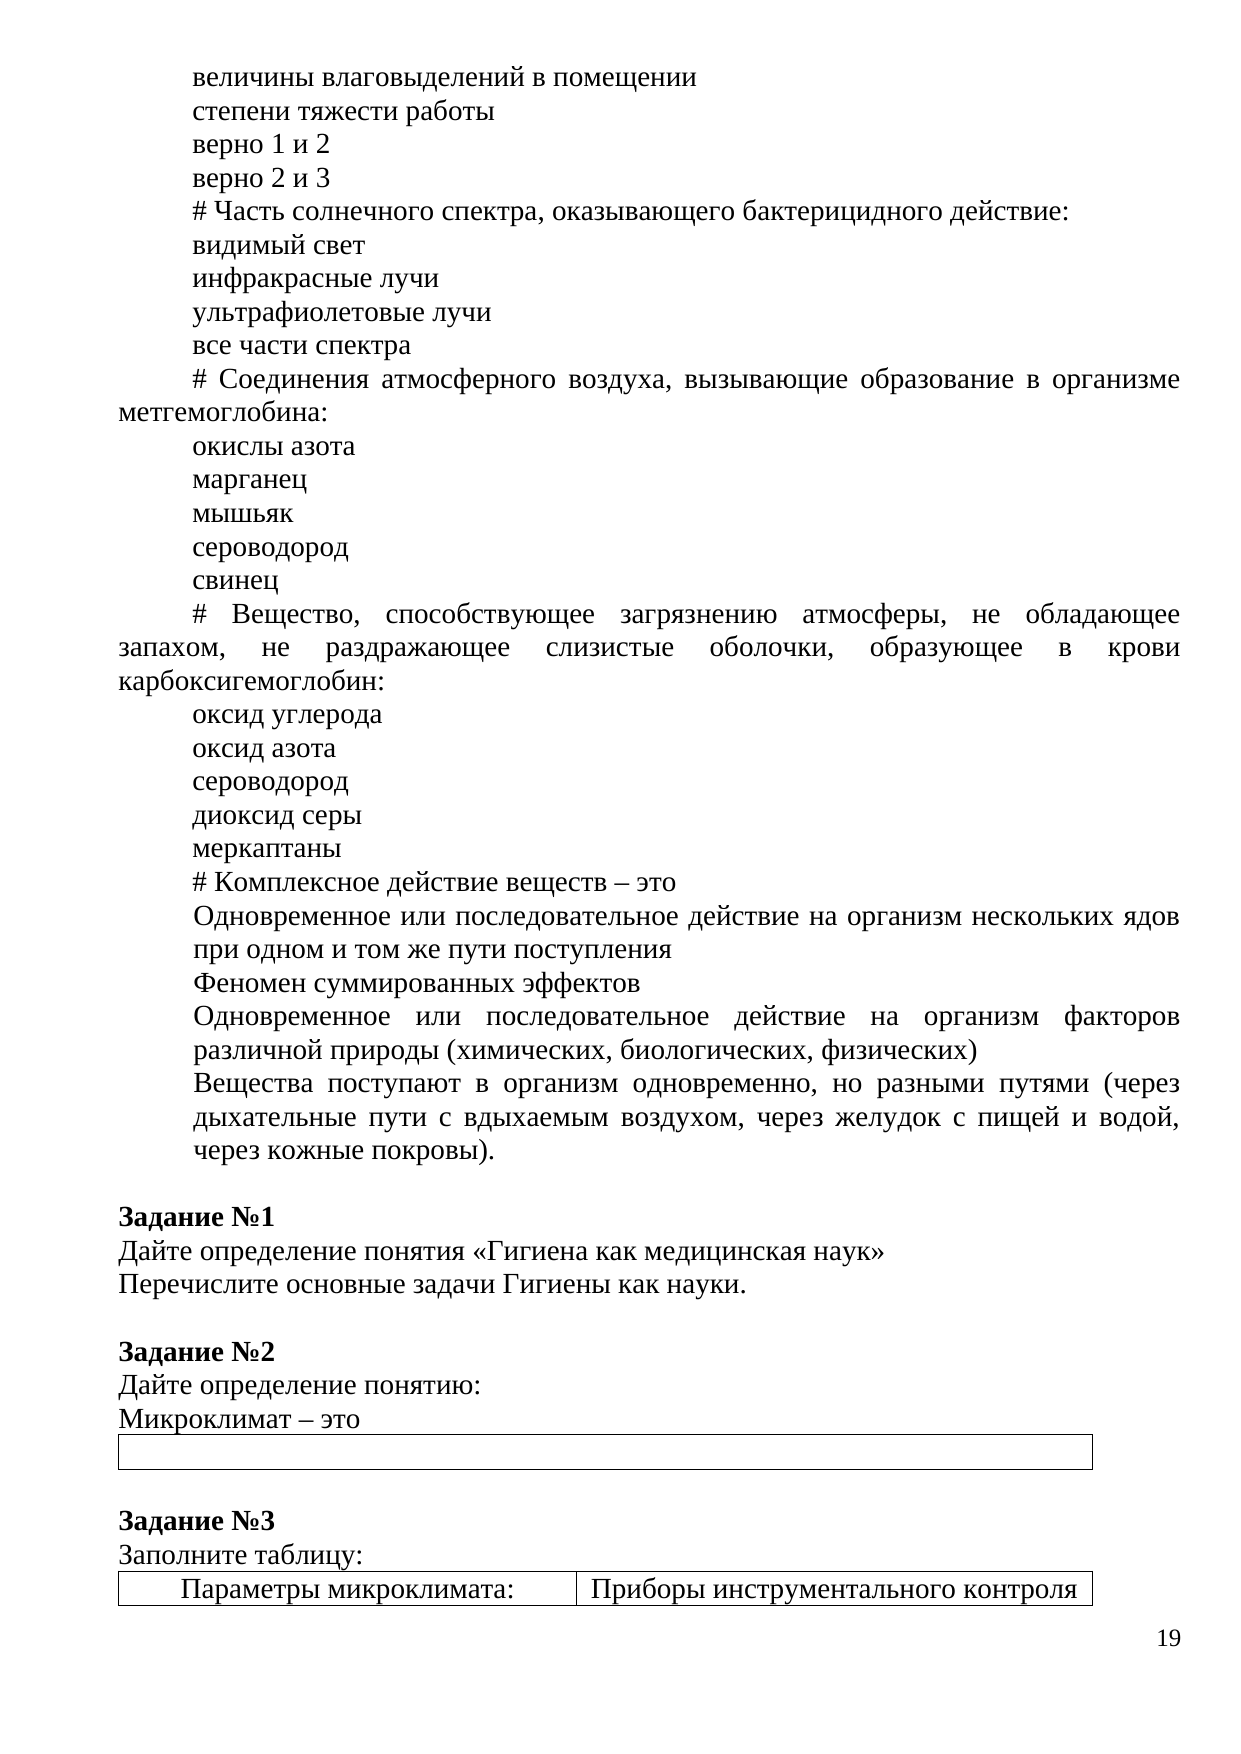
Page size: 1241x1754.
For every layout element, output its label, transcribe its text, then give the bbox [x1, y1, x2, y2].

text # Соединения атмосферного воздуха, вызывающие образование в организме метгемоглобина: [118, 361, 1181, 428]
text оксид углерода [118, 696, 1181, 730]
text Дайте определение понятия «Гигиена как медицинская наук» [118, 1233, 1181, 1267]
text мышьяк [118, 495, 1181, 529]
text Заполните таблицу: [118, 1537, 1181, 1571]
table_header [119, 1435, 1092, 1469]
text # Вещество, способствующее загрязнению атмосферы, не обладающее запахом, не раздражающее слизистые оболочки, образующее в крови карбоксигемоглобин: [118, 596, 1181, 696]
table_header Параметры микроклимата: [119, 1572, 576, 1605]
table_header Приборы инструментального контроля [577, 1572, 1092, 1605]
text # Часть солнечного спектра, оказывающего бактерицидного действие: [118, 193, 1181, 227]
text сероводород [118, 763, 1181, 797]
text Одновременное или последовательное действие на организм нескольких ядов при одном и том же пути поступления [193, 898, 1181, 965]
text # Комплексное действие веществ – это [118, 864, 1181, 898]
text Задание №1 [118, 1199, 1181, 1233]
text верно 2 и 3 [118, 160, 1181, 193]
text Вещества поступают в организм одновременно, но разными путями (через дыхательные пути с вдыхаемым воздухом, через желудок с пищей и водой, через кожные покровы). [193, 1065, 1181, 1166]
text верно 1 и 2 [118, 126, 1181, 160]
text марганец [118, 462, 1181, 495]
text свинец [118, 562, 1181, 596]
text Задание №2 [118, 1334, 1181, 1367]
text ультрафиолетовые лучи [118, 294, 1181, 327]
text степени тяжести работы [118, 93, 1181, 126]
text Задание №3 [118, 1503, 1181, 1537]
text Перечислите основные задачи Гигиены как науки. [118, 1267, 1181, 1300]
text Микроклимат – это [118, 1401, 1181, 1434]
text Феномен суммированных эффектов [193, 965, 1181, 998]
text диоксид серы [118, 797, 1181, 831]
text видимый свет [118, 227, 1181, 260]
text оксид азота [118, 730, 1181, 763]
text Дайте определение понятию: [118, 1367, 1181, 1401]
text меркаптаны [118, 831, 1181, 864]
text Одновременное или последовательное действие на организм факторов различной природы (химических, биологических, физических) [193, 998, 1181, 1065]
text окислы азота [118, 428, 1181, 462]
text величины влаговыделений в помещении [118, 59, 1181, 93]
text сероводород [118, 529, 1181, 562]
text инфракрасные лучи [118, 260, 1181, 294]
list все части спектра [192, 327, 1181, 361]
